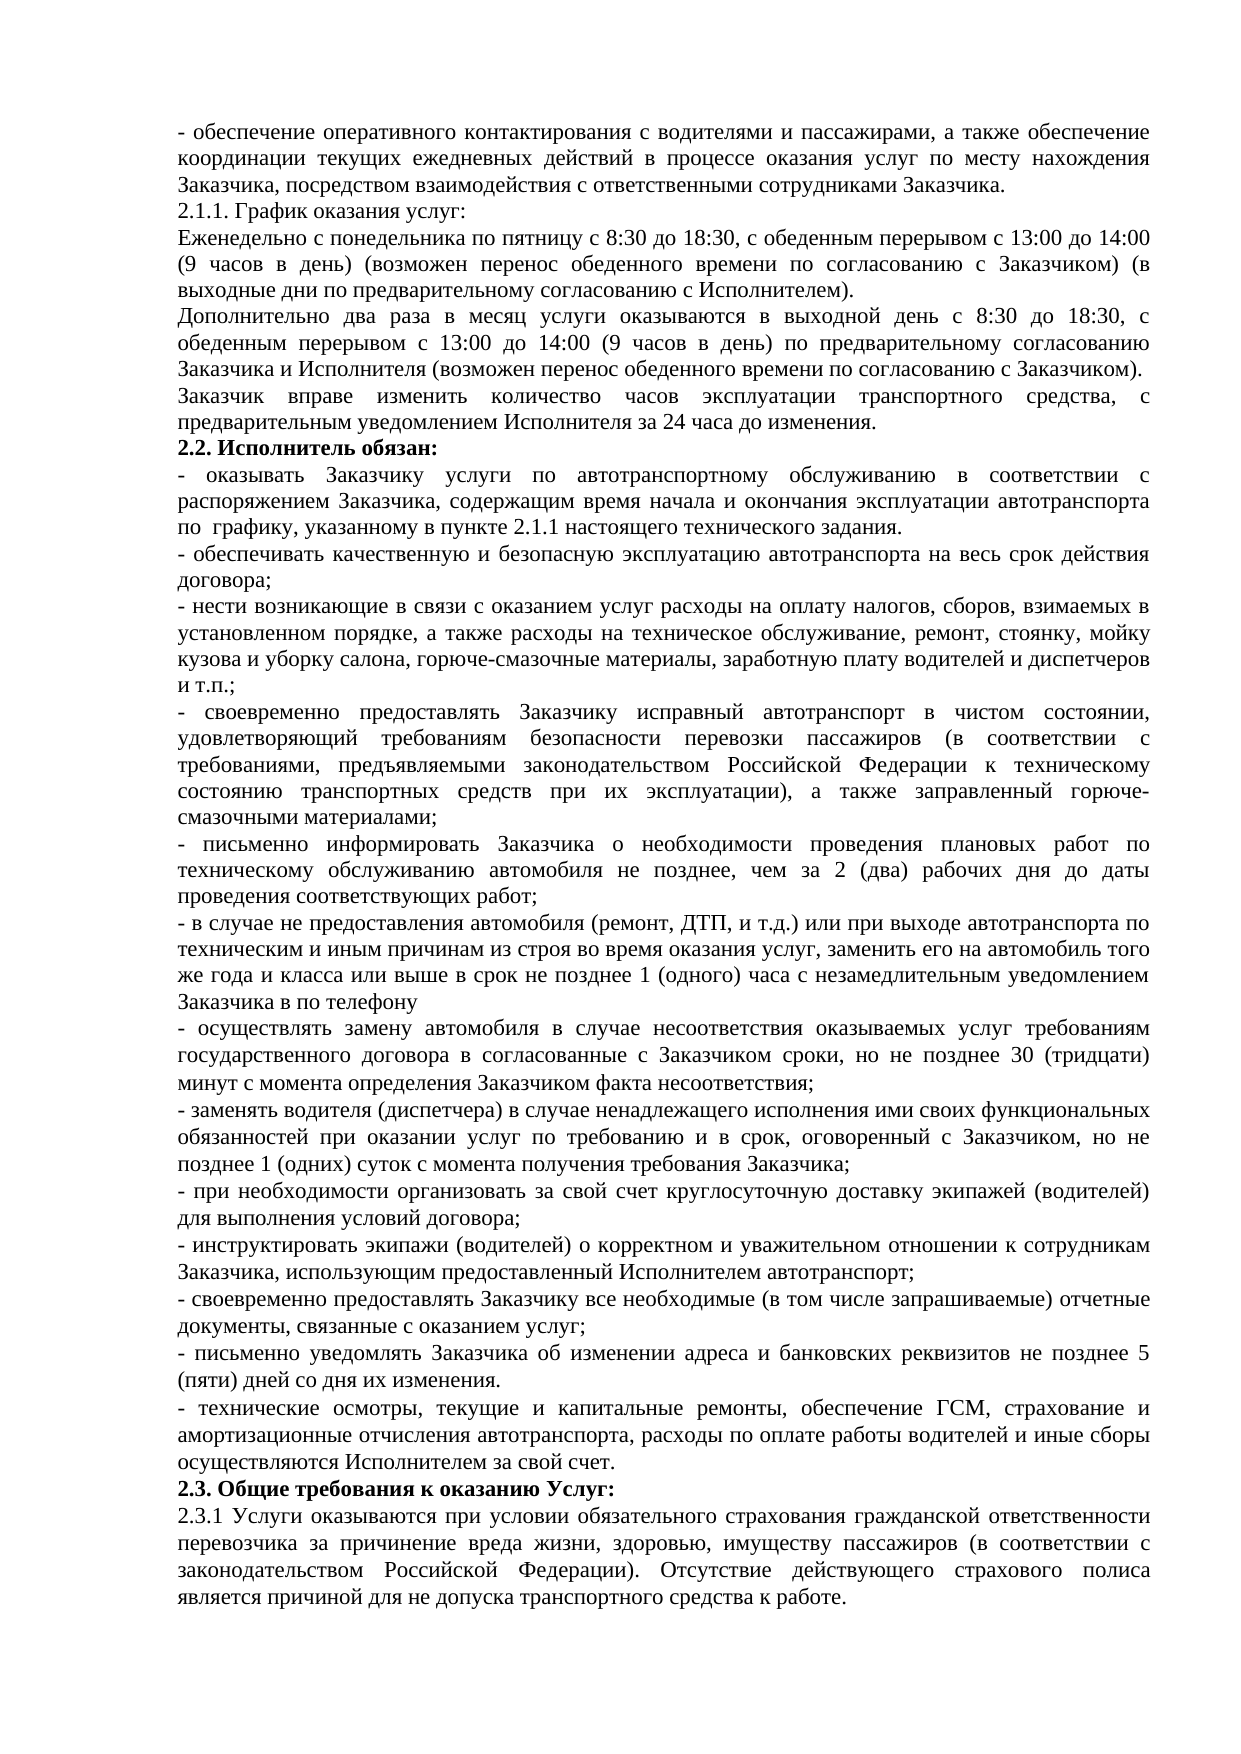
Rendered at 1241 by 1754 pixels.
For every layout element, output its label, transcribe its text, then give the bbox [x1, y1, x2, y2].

text - заменять водителя (диспетчера) в случае ненадлежащего исполнения ими своих функциональных обязанностей при оказании услуг по требованию и в срок, оговоренный с Заказчиком, но не позднее 1 (одних) суток с момента получения требования Заказчика; [177, 1095, 1152, 1177]
text - оказывать Заказчику услуги по автотранспортному обслуживанию в соответствии с распоряжением Заказчика, содержащим время начала и окончания эксплуатации автотранспорта по графику, указанному в пункте 2.1.1 настоящего технического задания. [177, 461, 1152, 540]
text - обеспечивать качественную и безопасную эксплуатацию автотранспорта на весь срок действия договора; [177, 540, 1152, 592]
text - инструктировать экипажи (водителей) о корректном и уважительном отношении к сотрудникам Заказчика, использующим предоставленный Исполнителем автотранспорт; [177, 1231, 1152, 1285]
text 2.1.1. График оказания услуг: [177, 197, 1152, 223]
text - письменно уведомлять Заказчика об изменении адреса и банковских реквизитов не позднее 5 (пяти) дней со дня их изменения. [177, 1339, 1152, 1393]
text - письменно информировать Заказчика о необходимости проведения плановых работ по техническому обслуживанию автомобиля не позднее, чем за 2 (два) рабочих дня до даты проведения соответствующих работ; [177, 830, 1152, 909]
text - осуществлять замену автомобиля в случае несоответствия оказываемых услуг требованиям государственного договора в согласованные с Заказчиком сроки, но не позднее 30 (тридцати) минут с момента определения Заказчиком факта несоответствия; [177, 1014, 1152, 1095]
text - нести возникающие в связи с оказанием услуг расходы на оплату налогов, сборов, взимаемых в установленном порядке, а также расходы на техническое обслуживание, ремонт, стоянку, мойку кузова и уборку салона, горюче-смазочные материалы, заработную плату водителей и диспетчеров и т.п.; [177, 592, 1152, 698]
text - при необходимости организовать за свой счет круглосуточную доставку экипажей (водителей) для выполнения условий договора; [177, 1177, 1152, 1231]
text 2.3.1 Услуги оказываются при условии обязательного страхования гражданской ответственности перевозчика за причинение вреда жизни, здоровью, имуществу пассажиров (в соответствии с законодательством Российской Федерации). Отсутствие действующего страхового полиса является причиной для не допуска транспортного средства к работе. [177, 1502, 1152, 1610]
text - своевременно предоставлять Заказчику все необходимые (в том числе запрашиваемые) отчетные документы, связанные с оказанием услуг; [177, 1285, 1152, 1339]
text Еженедельно с понедельника по пятницу с 8:30 до 18:30, с обеденным перерывом с 13:00 до 14:00 (9 часов в день) (возможен перенос обеденного времени по согласованию с Заказчиком) (в выходные дни по предварительному согласованию с Исполнителем). [177, 223, 1152, 303]
text - технические осмотры, текущие и капитальные ремонты, обеспечение ГСМ, страхование и амортизационные отчисления автотранспорта, расходы по оплате работы водителей и иные сборы осуществляются Исполнителем за свой счет. [177, 1393, 1152, 1474]
text - своевременно предоставлять Заказчику исправный автотранспорт в чистом состоянии, удовлетворяющий требованиям безопасности перевозки пассажиров (в соответствии с требованиями, предъявляемыми законодательством Российской Федерации к техническому состоянию транспортных средств при их эксплуатации), а также заправленный горюче-смазочными материалами; [177, 698, 1152, 830]
text 2.2. Исполнитель обязан: [177, 434, 1152, 461]
text 2.3. Общие требования к оказанию Услуг: [177, 1474, 1152, 1502]
text - в случае не предоставления автомобиля (ремонт, ДТП, и т.д.) или при выходе автотранспорта по техническим и иным причинам из строя во время оказания услуг, заменить его на автомобиль того же года и класса или выше в срок не позднее 1 (одного) часа с незамедлительным уведомлением Заказчика в по телефону [177, 909, 1152, 1014]
text Дополнительно два раза в месяц услуги оказываются в выходной день с 8:30 до 18:30, с обеденным перерывом с 13:00 до 14:00 (9 часов в день) по предварительному согласованию Заказчика и Исполнителя (возможен перенос обеденного времени по согласованию с Заказчиком). [177, 303, 1152, 382]
text Заказчик вправе изменить количество часов эксплуатации транспортного средства, с предварительным уведомлением Исполнителя за 24 часа до изменения. [177, 382, 1152, 434]
text - обеспечение оперативного контактирования с водителями и пассажирами, а также обеспечение координации текущих ежедневных действий в процессе оказания услуг по месту нахождения Заказчика, посредством взаимодействия с ответственными сотрудниками Заказчика. [177, 118, 1152, 197]
